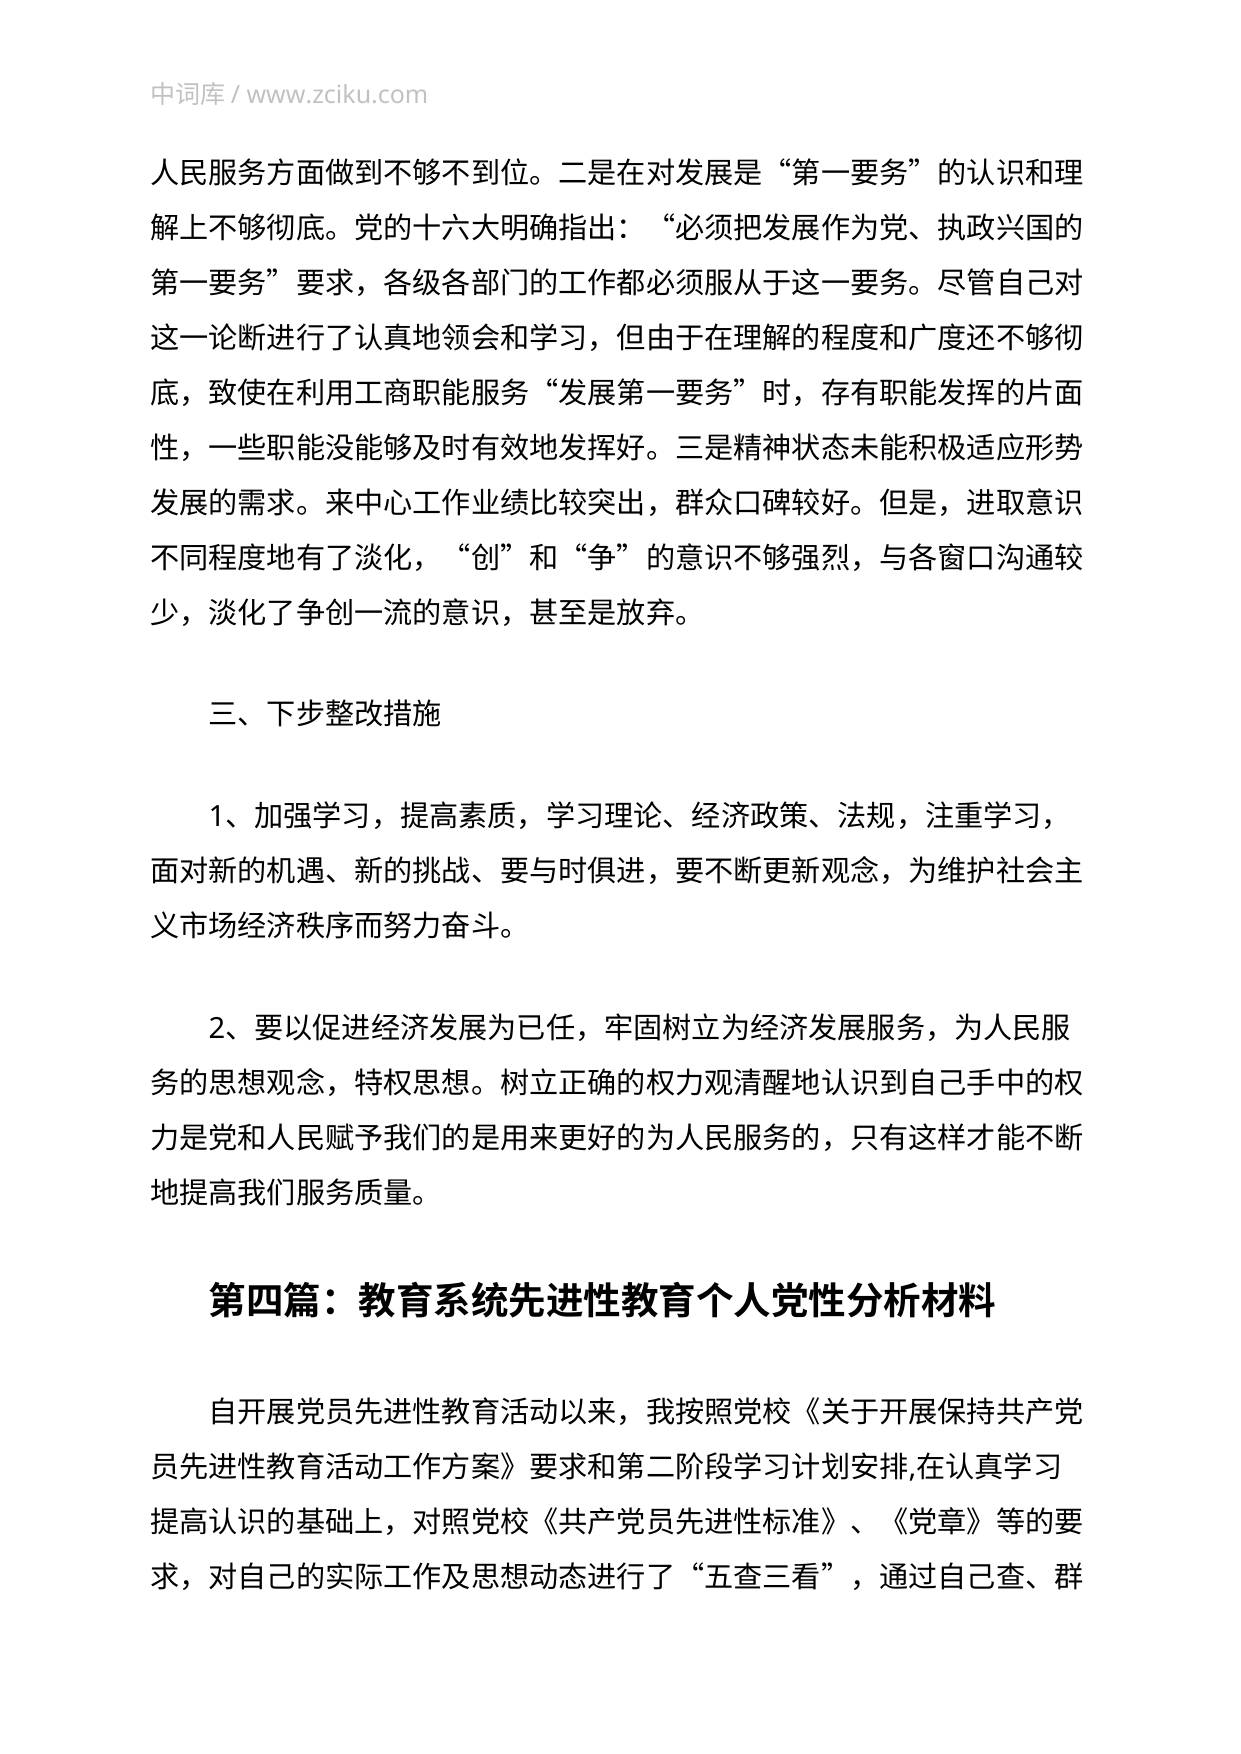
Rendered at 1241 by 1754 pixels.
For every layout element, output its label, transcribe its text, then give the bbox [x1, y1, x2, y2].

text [150, 150, 1090, 631]
text 2、要以促进经济发展为已任，牢固树立为经济发展服务，为人民服务的思想观念，特权思想。树立正确的权力观清醒地认识到自己手中的权力是党和人民赋予我们的是用来更好的为人民服务的，只有这样才能不断地提高我们服务质量。 [150, 1004, 1090, 1211]
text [150, 1388, 1090, 1595]
text 第四篇：教育系统先进性教育个人党性分析材料 [150, 1271, 1090, 1325]
text 三、下步整改措施 [150, 691, 1090, 733]
text 1、加强学习，提高素质，学习理论、经济政策、法规，注重学习，面对新的机遇、新的挑战、要与时俱进，要不断更新观念，为维护社会主义市场经济秩序而努力奋斗。 [150, 793, 1090, 945]
